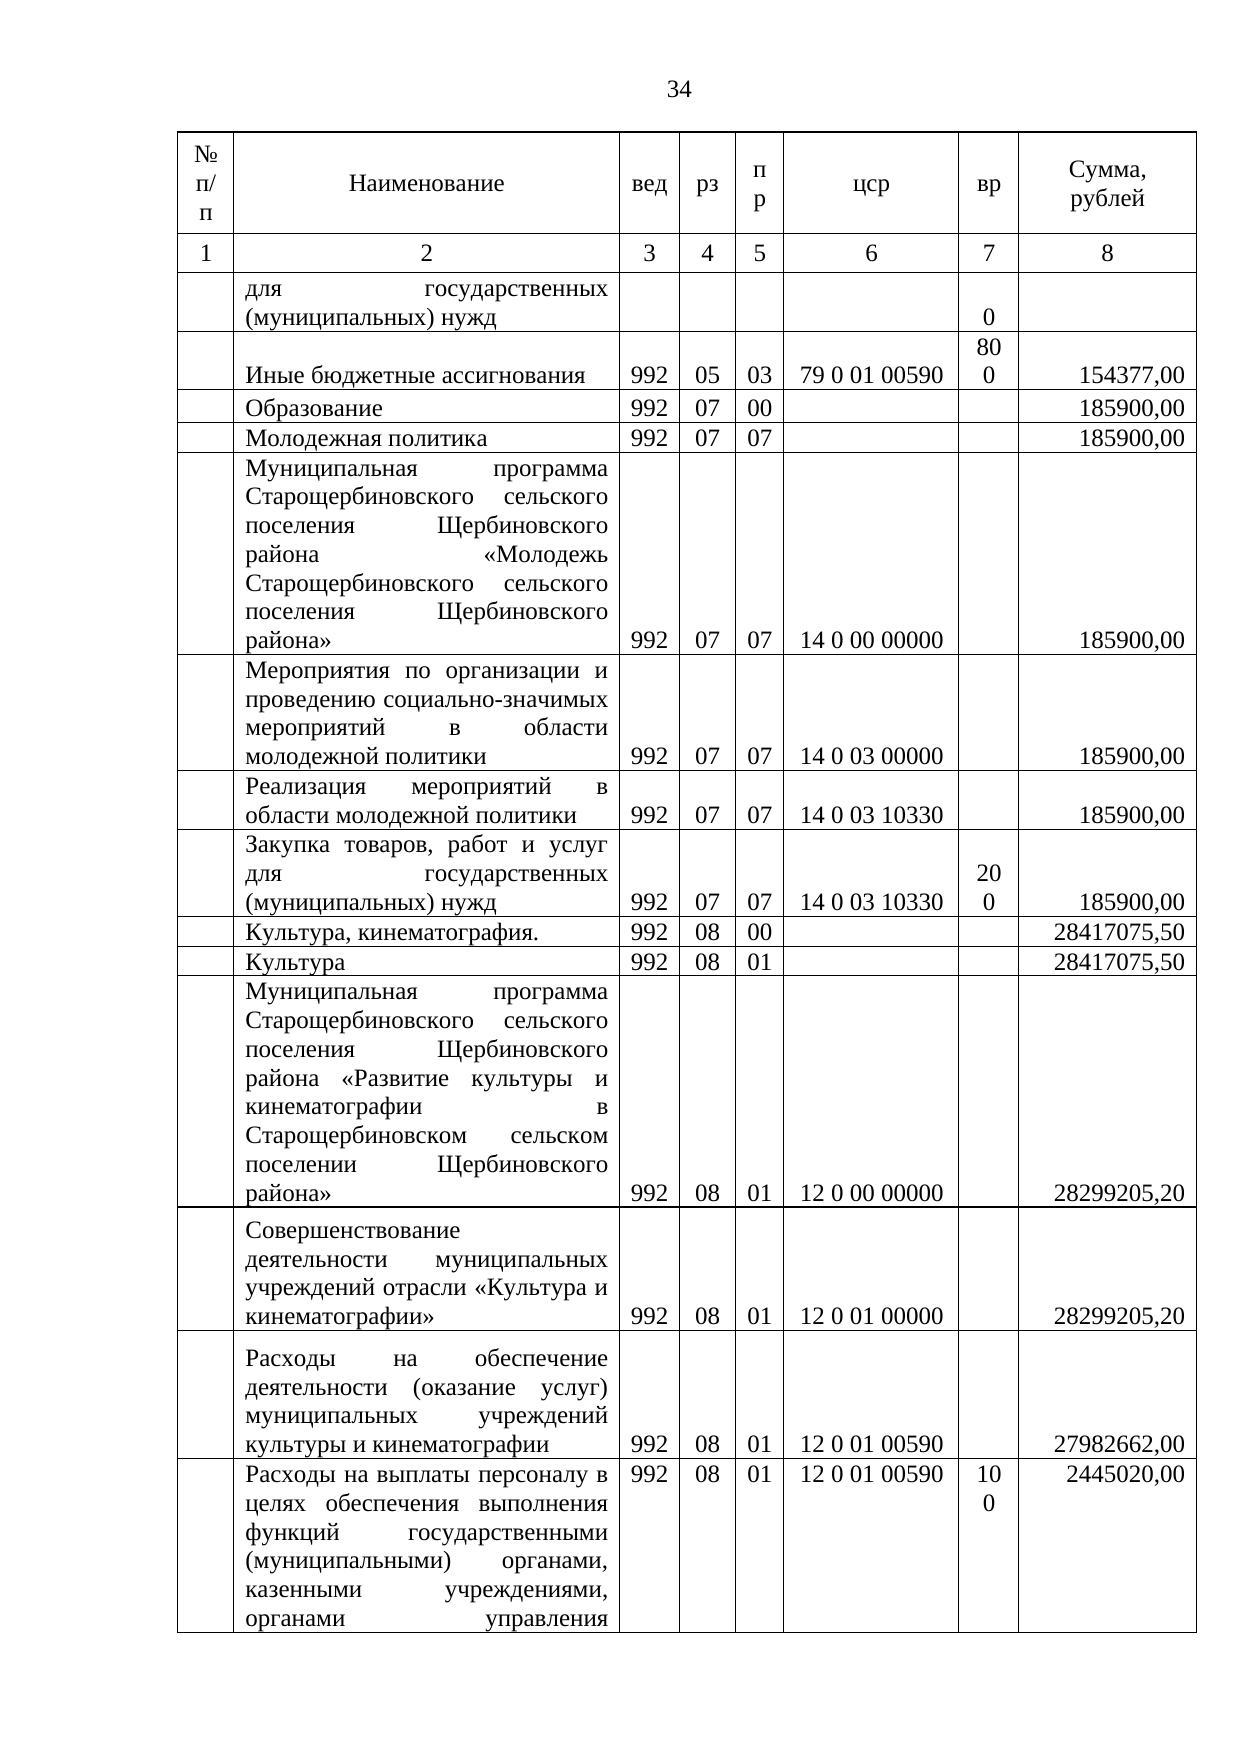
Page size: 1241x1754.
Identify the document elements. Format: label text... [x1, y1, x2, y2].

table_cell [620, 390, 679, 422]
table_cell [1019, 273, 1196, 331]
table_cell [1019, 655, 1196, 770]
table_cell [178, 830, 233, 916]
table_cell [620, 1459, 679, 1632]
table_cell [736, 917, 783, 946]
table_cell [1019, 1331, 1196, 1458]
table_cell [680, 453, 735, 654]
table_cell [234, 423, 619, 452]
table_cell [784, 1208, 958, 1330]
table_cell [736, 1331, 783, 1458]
table_header Сумма, рублей [1019, 133, 1196, 233]
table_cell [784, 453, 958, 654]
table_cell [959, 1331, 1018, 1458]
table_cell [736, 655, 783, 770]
table_header цср [784, 133, 958, 233]
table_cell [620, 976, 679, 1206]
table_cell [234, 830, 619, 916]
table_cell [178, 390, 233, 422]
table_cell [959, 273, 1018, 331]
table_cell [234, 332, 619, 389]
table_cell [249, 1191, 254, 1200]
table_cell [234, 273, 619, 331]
table_header вр [959, 133, 1018, 233]
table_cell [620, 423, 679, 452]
table_cell 1 [178, 234, 233, 272]
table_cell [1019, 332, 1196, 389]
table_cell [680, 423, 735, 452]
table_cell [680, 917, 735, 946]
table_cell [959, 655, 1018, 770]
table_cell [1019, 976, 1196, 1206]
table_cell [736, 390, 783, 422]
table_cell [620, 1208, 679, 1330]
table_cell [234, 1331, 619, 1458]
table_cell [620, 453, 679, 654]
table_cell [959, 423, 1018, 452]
table_cell 2 [234, 234, 619, 272]
table_cell 8 [1019, 234, 1196, 272]
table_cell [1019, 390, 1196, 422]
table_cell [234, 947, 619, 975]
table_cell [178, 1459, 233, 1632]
table_cell 3 [620, 234, 679, 272]
table_cell 4 [680, 234, 735, 272]
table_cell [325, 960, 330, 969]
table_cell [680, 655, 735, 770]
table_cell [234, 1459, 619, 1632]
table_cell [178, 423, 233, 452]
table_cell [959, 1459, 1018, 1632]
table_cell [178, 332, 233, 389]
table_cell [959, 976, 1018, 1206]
table_header рз [680, 133, 735, 233]
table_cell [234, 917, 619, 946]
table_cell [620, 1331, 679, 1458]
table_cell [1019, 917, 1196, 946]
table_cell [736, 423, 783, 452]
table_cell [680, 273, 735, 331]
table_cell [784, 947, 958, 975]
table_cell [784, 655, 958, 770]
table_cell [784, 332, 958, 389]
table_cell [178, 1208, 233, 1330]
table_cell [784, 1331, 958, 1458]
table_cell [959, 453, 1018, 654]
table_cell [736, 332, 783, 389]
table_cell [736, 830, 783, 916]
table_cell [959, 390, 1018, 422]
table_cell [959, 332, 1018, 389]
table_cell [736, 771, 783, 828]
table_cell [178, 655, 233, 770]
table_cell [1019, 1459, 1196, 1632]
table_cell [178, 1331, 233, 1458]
table_header № п/п [178, 133, 233, 233]
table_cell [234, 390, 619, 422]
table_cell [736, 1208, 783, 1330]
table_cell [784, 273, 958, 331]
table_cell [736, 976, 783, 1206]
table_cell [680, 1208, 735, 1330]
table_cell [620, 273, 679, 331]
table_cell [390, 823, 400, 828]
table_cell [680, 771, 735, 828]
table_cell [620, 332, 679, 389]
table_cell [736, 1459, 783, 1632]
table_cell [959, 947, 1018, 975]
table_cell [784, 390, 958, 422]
table_cell 7 [959, 234, 1018, 272]
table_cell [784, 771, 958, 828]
table_header пр [736, 133, 783, 233]
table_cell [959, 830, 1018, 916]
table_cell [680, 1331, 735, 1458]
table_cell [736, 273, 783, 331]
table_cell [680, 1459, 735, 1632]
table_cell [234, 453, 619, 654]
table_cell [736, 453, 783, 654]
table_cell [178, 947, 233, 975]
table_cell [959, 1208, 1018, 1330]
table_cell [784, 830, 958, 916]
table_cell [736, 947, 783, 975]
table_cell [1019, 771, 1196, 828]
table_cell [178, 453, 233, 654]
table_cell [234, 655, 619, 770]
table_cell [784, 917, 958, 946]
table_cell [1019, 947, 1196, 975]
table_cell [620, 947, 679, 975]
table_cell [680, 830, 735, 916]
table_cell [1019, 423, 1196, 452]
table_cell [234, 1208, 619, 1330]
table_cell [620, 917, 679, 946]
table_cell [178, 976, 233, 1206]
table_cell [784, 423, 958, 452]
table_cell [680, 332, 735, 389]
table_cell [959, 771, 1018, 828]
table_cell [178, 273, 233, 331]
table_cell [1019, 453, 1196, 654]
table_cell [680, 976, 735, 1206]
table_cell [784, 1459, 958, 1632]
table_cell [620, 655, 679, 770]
table_header вед [620, 133, 679, 233]
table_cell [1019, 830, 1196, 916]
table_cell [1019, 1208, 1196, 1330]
table_cell 5 [736, 234, 783, 272]
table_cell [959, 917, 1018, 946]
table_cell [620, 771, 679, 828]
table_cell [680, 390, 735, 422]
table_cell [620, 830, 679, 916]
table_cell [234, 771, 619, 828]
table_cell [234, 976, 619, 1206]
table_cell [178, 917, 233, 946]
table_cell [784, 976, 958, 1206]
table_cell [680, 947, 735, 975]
table_cell 6 [784, 234, 958, 272]
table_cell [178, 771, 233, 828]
table_header Наименование [234, 133, 619, 233]
